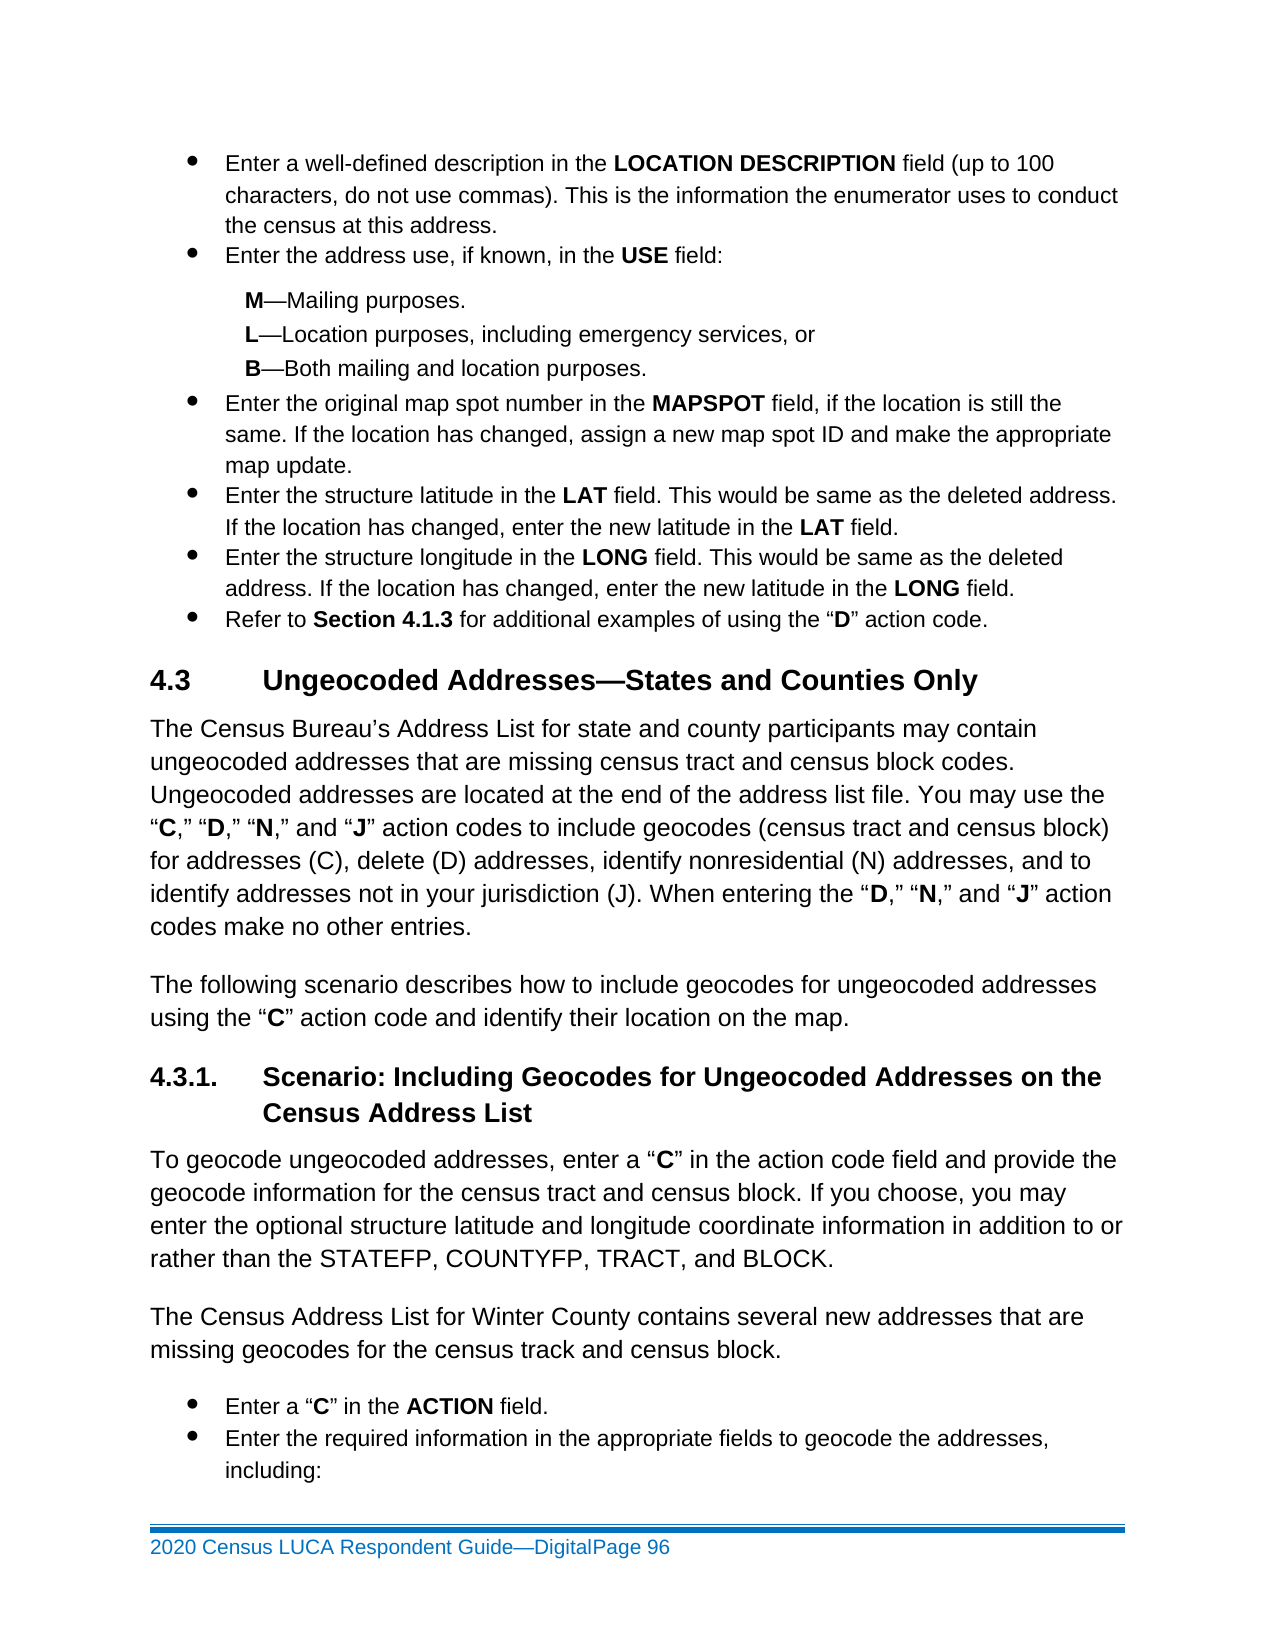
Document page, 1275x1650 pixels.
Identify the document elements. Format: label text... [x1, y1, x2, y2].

text Enter a well-defined description in the Location Description field (up to 100 characters, do not use commas). This is the information the enumerator uses to conduct the census at this address. [187, 150, 1125, 238]
text Enter the structure latitude in the LAT field. This would be same as the deleted address. If the location has changed, enter the new latitude in the LAT field. [187, 482, 1125, 540]
text Enter the address use, if known, in the USE field: [187, 242, 1125, 270]
text Enter a “C” in the ACTION field. [187, 1393, 1125, 1421]
text Refer to Section 4.1.3 for additional examples of using the “D” action code. [187, 606, 1125, 633]
text The Census Bureau’s Address List for state and county participants may contain ungeocoded addresses that are missing census tract and census block codes. Ungeocoded addresses are located at the end of the address list file. You may use the “C,” “D,” “N,” and “J” action codes to include geocodes (census tract and census block) for addresses (C), delete (D) addresses, identify nonresidential (N) addresses, and to identify addresses not in your jurisdiction (J). When entering the “D,” “N,” and “J” action codes make no other entries. [150, 713, 1125, 940]
subtitle Ungeocoded Addresses—States and Counties Only [150, 662, 1125, 696]
text L—Location purposes, including emergency services, or [244, 321, 1125, 347]
text The following scenario describes how to include geocodes for ungeocoded addresses using the “C” action code and identify their location on the map. [150, 970, 1125, 1031]
text The Census Address List for Winter County contains several new addresses that are missing geocodes for the census track and census block. [150, 1302, 1125, 1364]
text Enter the original map spot number in the MAPSPOT field, if the location is still the same. If the location has changed, assign a new map spot ID and make the appropriate map update. [187, 390, 1125, 478]
text B—Both mailing and location purposes. [244, 355, 1125, 382]
text Enter the structure longitude in the LONG field. This would be same as the deleted address. If the location has changed, enter the new latitude in the LONG field. [187, 544, 1125, 602]
subtitle Scenario: Including Geocodes for Ungeocoded Addresses on the Census Address List [150, 1061, 1125, 1128]
text M—Mailing purposes. [244, 287, 1125, 313]
text Enter the required information in the appropriate fields to geocode the addresses, including: [187, 1425, 1125, 1483]
text To geocode ungeocoded addresses, enter a “C” in the action code field and provide the geocode information for the census tract and census block. If you choose, you may enter the optional structure latitude and longitude coordinate information in addition to or rather than the STATEFP, COUNTYFP, TRACT, and BLOCK. [150, 1145, 1125, 1273]
